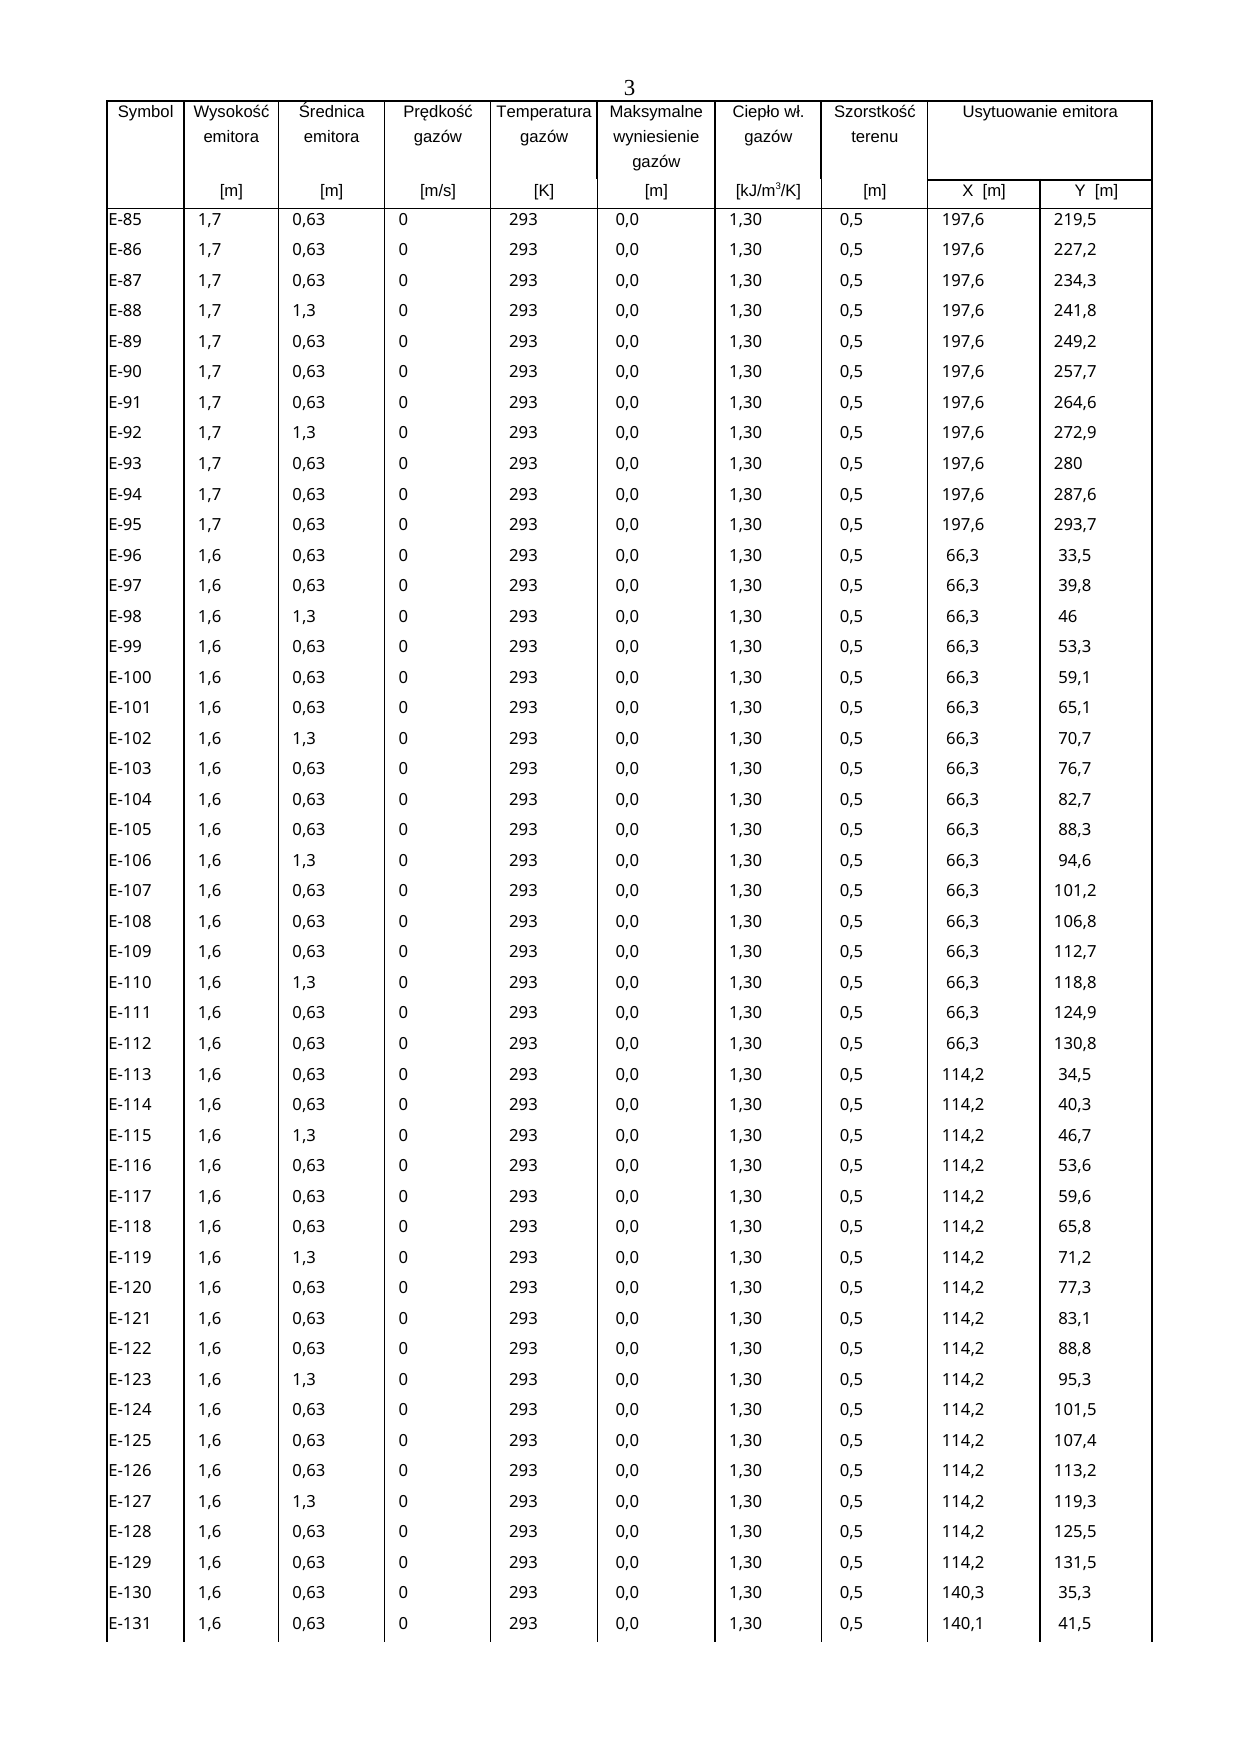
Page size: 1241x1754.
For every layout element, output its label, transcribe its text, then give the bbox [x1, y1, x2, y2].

table_cell 0,63 [279, 360, 384, 391]
table_cell 0 [385, 849, 490, 879]
table_cell 65,1 [1041, 696, 1151, 726]
table_cell 0 [385, 1367, 490, 1398]
table_cell 1,30 [716, 238, 821, 268]
table_cell 1,30 [716, 1062, 821, 1093]
table_cell 0,63 [279, 1428, 384, 1459]
table_cell 1,30 [716, 818, 821, 848]
table_cell 0,5 [822, 1550, 927, 1581]
table_cell 0,5 [822, 360, 927, 391]
table_cell E-95 [108, 513, 183, 543]
table_cell 293 [491, 635, 597, 665]
table_cell 227,2 [1041, 238, 1151, 268]
table_cell 0,0 [598, 452, 714, 482]
table_cell E-130 [108, 1581, 183, 1611]
table_cell 1,30 [716, 1215, 821, 1245]
table_cell X [m] [928, 181, 1039, 207]
table_cell 1,30 [716, 1428, 821, 1459]
table_cell 197,6 [928, 299, 1039, 329]
table_cell 0,63 [279, 1520, 384, 1550]
table_cell 293 [491, 1093, 597, 1123]
table_cell 293 [491, 726, 597, 757]
table_cell 1,7 [185, 330, 278, 360]
table_cell 0,5 [822, 452, 927, 482]
table_cell 0 [385, 299, 490, 329]
table_cell 0 [385, 879, 490, 909]
table_cell 66,3 [928, 818, 1039, 848]
table_cell 0,0 [598, 849, 714, 879]
table_cell [m] [822, 179, 927, 207]
table_cell 0 [385, 788, 490, 818]
table_cell 293 [491, 238, 597, 268]
table_cell E-128 [108, 1520, 183, 1550]
table_cell 1,7 [185, 452, 278, 482]
table_cell 0,5 [822, 604, 927, 635]
table_cell 0,63 [279, 482, 384, 513]
table_cell 0,63 [279, 330, 384, 360]
table_cell 1,6 [185, 1611, 278, 1642]
table_cell 1,6 [185, 1398, 278, 1428]
table_cell 1,30 [716, 1123, 821, 1154]
table_cell 1,30 [716, 1154, 821, 1184]
table_cell [m] [279, 179, 384, 207]
table_cell 66,3 [928, 757, 1039, 787]
table_cell 0,63 [279, 452, 384, 482]
table_cell 0,5 [822, 1215, 927, 1245]
table_cell 0 [385, 696, 490, 726]
table_cell E-122 [108, 1337, 183, 1367]
table_cell 41,5 [1041, 1611, 1151, 1642]
table_cell 293 [491, 818, 597, 848]
table_cell 1,6 [185, 1489, 278, 1520]
table_cell 0,63 [279, 1215, 384, 1245]
table_cell 293 [491, 971, 597, 1001]
table_cell 0,0 [598, 1306, 714, 1337]
table_cell 1,3 [279, 1367, 384, 1398]
table_cell 114,2 [928, 1520, 1039, 1550]
table_cell 114,2 [928, 1184, 1039, 1215]
table_cell 0,0 [598, 1520, 714, 1550]
table_cell E-127 [108, 1489, 183, 1520]
table_cell 0,0 [598, 269, 714, 299]
table_cell 0 [385, 1001, 490, 1032]
table_cell 1,6 [185, 1581, 278, 1611]
table_cell 1,6 [185, 879, 278, 909]
table_cell [m] [185, 179, 278, 207]
table_cell 0 [385, 452, 490, 482]
table_cell 234,3 [1041, 269, 1151, 299]
table_cell 114,2 [928, 1367, 1039, 1398]
table_cell 0 [385, 1215, 490, 1245]
table_cell 1,30 [716, 1611, 821, 1642]
table_cell 293 [491, 1154, 597, 1184]
table_cell 293 [491, 604, 597, 635]
table_cell E-103 [108, 757, 183, 787]
table_cell 35,3 [1041, 1581, 1151, 1611]
table_cell 293 [491, 1611, 597, 1642]
table_cell 0,63 [279, 1001, 384, 1032]
table_cell E-123 [108, 1367, 183, 1398]
table_cell 0 [385, 543, 490, 574]
table_cell 293 [491, 421, 597, 452]
table_cell 0,63 [279, 391, 384, 421]
table_header Symbol [108, 102, 183, 179]
table_cell 0,63 [279, 910, 384, 940]
table_cell 1,6 [185, 910, 278, 940]
table_cell E-107 [108, 879, 183, 909]
table_cell E-89 [108, 330, 183, 360]
table_cell 0 [385, 1032, 490, 1062]
table_cell 0,0 [598, 1093, 714, 1123]
table_cell 114,2 [928, 1215, 1039, 1245]
table_cell 1,6 [185, 635, 278, 665]
table_cell 272,9 [1041, 421, 1151, 452]
table_cell 1,6 [185, 1428, 278, 1459]
table_cell 0,0 [598, 1581, 714, 1611]
table_cell 0 [385, 910, 490, 940]
table_cell 0 [385, 818, 490, 848]
table_cell 0 [385, 665, 490, 696]
table_cell 0,0 [598, 1001, 714, 1032]
table_cell E-86 [108, 238, 183, 268]
table_cell 88,3 [1041, 818, 1151, 848]
table_cell 0 [385, 330, 490, 360]
table_cell 66,3 [928, 849, 1039, 879]
table_cell 264,6 [1041, 391, 1151, 421]
table_cell 1,6 [185, 1520, 278, 1550]
table_cell 0,0 [598, 1276, 714, 1306]
table_cell 293,7 [1041, 513, 1151, 543]
table_cell 293 [491, 788, 597, 818]
table_cell 114,2 [928, 1428, 1039, 1459]
table_cell 197,6 [928, 391, 1039, 421]
table_cell 0 [385, 209, 490, 238]
table_cell 0,63 [279, 940, 384, 971]
table_cell 293 [491, 665, 597, 696]
table_cell 0,0 [598, 818, 714, 848]
table_cell 0,5 [822, 209, 927, 238]
table_cell E-131 [108, 1611, 183, 1642]
table_cell 39,8 [1041, 574, 1151, 604]
table_cell 0,5 [822, 513, 927, 543]
table_cell 0,5 [822, 1093, 927, 1123]
table_cell 131,5 [1041, 1550, 1151, 1581]
table_cell 0,0 [598, 1367, 714, 1398]
table_cell 1,30 [716, 1367, 821, 1398]
table_cell E-92 [108, 421, 183, 452]
table_cell 0,0 [598, 604, 714, 635]
table_cell 1,30 [716, 1459, 821, 1489]
table_cell 197,6 [928, 452, 1039, 482]
table_cell 0,0 [598, 1398, 714, 1428]
table_cell 0,0 [598, 1032, 714, 1062]
table_cell 125,5 [1041, 1520, 1151, 1550]
table_cell 1,30 [716, 604, 821, 635]
table_cell 219,5 [1041, 209, 1151, 238]
table_cell 0 [385, 1398, 490, 1428]
table_cell 293 [491, 1032, 597, 1062]
table_cell 0,5 [822, 1032, 927, 1062]
table_cell 0,0 [598, 209, 714, 238]
table_cell 0,0 [598, 421, 714, 452]
table_cell E-97 [108, 574, 183, 604]
table_cell 1,6 [185, 1062, 278, 1093]
table_cell 0 [385, 1337, 490, 1367]
table_cell 0,5 [822, 1245, 927, 1276]
table_cell 0,5 [822, 299, 927, 329]
table_cell 114,2 [928, 1337, 1039, 1367]
table_cell 0,63 [279, 1306, 384, 1337]
table_cell 293 [491, 360, 597, 391]
table_cell 293 [491, 1398, 597, 1428]
table_cell 0 [385, 1611, 490, 1642]
table_cell 0,63 [279, 635, 384, 665]
table_cell 101,5 [1041, 1398, 1151, 1428]
table_cell 0 [385, 1550, 490, 1581]
table_cell 1,6 [185, 696, 278, 726]
table_cell 1,30 [716, 1550, 821, 1581]
table_cell 1,30 [716, 1032, 821, 1062]
table_cell 0,63 [279, 1337, 384, 1367]
table_cell 53,3 [1041, 635, 1151, 665]
table_cell 1,7 [185, 513, 278, 543]
table_cell 1,7 [185, 482, 278, 513]
table_cell 293 [491, 940, 597, 971]
table_cell 293 [491, 1581, 597, 1611]
table_cell 293 [491, 1459, 597, 1489]
table_cell E-108 [108, 910, 183, 940]
table_cell 0,63 [279, 696, 384, 726]
table_cell 0,5 [822, 482, 927, 513]
table_header Maksymalne wyniesienie gazów [598, 102, 714, 179]
table_cell 0,0 [598, 543, 714, 574]
table_cell 0,63 [279, 574, 384, 604]
table_cell 0,5 [822, 1154, 927, 1184]
table_cell 1,3 [279, 726, 384, 757]
table_cell 197,6 [928, 482, 1039, 513]
table_cell 293 [491, 1337, 597, 1367]
table_cell 1,7 [185, 269, 278, 299]
table_cell 1,30 [716, 1337, 821, 1367]
table_cell 0,5 [822, 1306, 927, 1337]
table_cell 293 [491, 1428, 597, 1459]
table_cell 114,2 [928, 1276, 1039, 1306]
table_cell 66,3 [928, 1001, 1039, 1032]
table_cell [m/s] [385, 179, 490, 207]
table_cell 1,6 [185, 665, 278, 696]
table_cell 66,3 [928, 940, 1039, 971]
table_cell 114,2 [928, 1123, 1039, 1154]
table_cell 1,30 [716, 299, 821, 329]
table_cell 280 [1041, 452, 1151, 482]
table_cell 0,0 [598, 330, 714, 360]
table_cell E-93 [108, 452, 183, 482]
table_cell 0,5 [822, 1184, 927, 1215]
table_cell 0,0 [598, 1337, 714, 1367]
table_cell 1,30 [716, 269, 821, 299]
table_cell 1,30 [716, 757, 821, 787]
table_cell 0,0 [598, 665, 714, 696]
table_cell 287,6 [1041, 482, 1151, 513]
table_cell 0 [385, 1581, 490, 1611]
table_cell 197,6 [928, 209, 1039, 238]
table_cell E-99 [108, 635, 183, 665]
table_cell 1,30 [716, 421, 821, 452]
table_cell 1,30 [716, 209, 821, 238]
table_cell 66,3 [928, 1032, 1039, 1062]
table_cell 293 [491, 1489, 597, 1520]
table_cell 0,63 [279, 1032, 384, 1062]
table_cell 114,2 [928, 1245, 1039, 1276]
table_cell 0 [385, 1428, 490, 1459]
table_cell 1,3 [279, 1489, 384, 1520]
table_cell 0,5 [822, 543, 927, 574]
table_cell 0,5 [822, 1062, 927, 1093]
table_cell 293 [491, 910, 597, 940]
table_cell 0,5 [822, 574, 927, 604]
table_cell 1,30 [716, 849, 821, 879]
table_cell 66,3 [928, 971, 1039, 1001]
table_cell 82,7 [1041, 788, 1151, 818]
table_cell 66,3 [928, 665, 1039, 696]
table_cell 0,0 [598, 971, 714, 1001]
table_cell 0,5 [822, 971, 927, 1001]
table_cell 0 [385, 482, 490, 513]
table_cell 0,63 [279, 665, 384, 696]
table_cell 0 [385, 513, 490, 543]
table_cell 1,30 [716, 788, 821, 818]
table_cell 1,30 [716, 971, 821, 1001]
table_cell 293 [491, 1306, 597, 1337]
table_cell 0 [385, 1489, 490, 1520]
table_cell 0,0 [598, 940, 714, 971]
table_cell E-106 [108, 849, 183, 879]
table_cell E-109 [108, 940, 183, 971]
table_cell 1,3 [279, 604, 384, 635]
table_cell 83,1 [1041, 1306, 1151, 1337]
table_cell 1,7 [185, 421, 278, 452]
table_cell E-100 [108, 665, 183, 696]
table_cell 0 [385, 1123, 490, 1154]
table_cell 0,5 [822, 1123, 927, 1154]
table_cell 112,7 [1041, 940, 1151, 971]
table_cell 0,5 [822, 726, 927, 757]
table_cell 0,5 [822, 696, 927, 726]
table_cell 0 [385, 1093, 490, 1123]
table_cell 293 [491, 209, 597, 238]
table_cell 293 [491, 299, 597, 329]
table_cell 1,6 [185, 1550, 278, 1581]
table_cell E-91 [108, 391, 183, 421]
table_cell 0,5 [822, 757, 927, 787]
table_cell 0 [385, 574, 490, 604]
table_cell 1,6 [185, 726, 278, 757]
table_cell 0,63 [279, 1093, 384, 1123]
table_cell 0,63 [279, 1550, 384, 1581]
table_cell 1,3 [279, 1123, 384, 1154]
table_cell 0,0 [598, 879, 714, 909]
table_cell 293 [491, 1367, 597, 1398]
table_cell 0,0 [598, 1428, 714, 1459]
table_cell 293 [491, 330, 597, 360]
table_cell [m] [598, 179, 714, 207]
table_cell 0 [385, 269, 490, 299]
table_cell 1,30 [716, 696, 821, 726]
table_cell 0,63 [279, 879, 384, 909]
table_cell 0,5 [822, 940, 927, 971]
table_cell 66,3 [928, 788, 1039, 818]
table_header Średnica emitora [279, 102, 384, 179]
table_cell 0,63 [279, 269, 384, 299]
table_cell E-120 [108, 1276, 183, 1306]
table_cell 1,30 [716, 726, 821, 757]
table_cell 33,5 [1041, 543, 1151, 574]
table_cell 1,7 [185, 238, 278, 268]
table_cell 77,3 [1041, 1276, 1151, 1306]
table_cell 0 [385, 1062, 490, 1093]
table_cell 1,3 [279, 1245, 384, 1276]
table_cell 0,0 [598, 910, 714, 940]
table_cell 1,30 [716, 1581, 821, 1611]
table_cell 1,6 [185, 1306, 278, 1337]
table_cell 293 [491, 513, 597, 543]
table_header Temperatura gazów [491, 102, 596, 179]
table_cell 0,0 [598, 1459, 714, 1489]
table_cell 66,3 [928, 879, 1039, 909]
table_cell 0,5 [822, 665, 927, 696]
table_cell 1,6 [185, 1459, 278, 1489]
table_cell 0,63 [279, 1276, 384, 1306]
table_cell 0 [385, 1276, 490, 1306]
table_cell 1,3 [279, 849, 384, 879]
table_cell 140,3 [928, 1581, 1039, 1611]
table_cell 0,5 [822, 1367, 927, 1398]
table_cell 114,2 [928, 1459, 1039, 1489]
table_cell 66,3 [928, 604, 1039, 635]
table_cell E-88 [108, 299, 183, 329]
table_cell 293 [491, 482, 597, 513]
table_cell 293 [491, 696, 597, 726]
table_cell 293 [491, 1062, 597, 1093]
table_cell 1,6 [185, 1337, 278, 1367]
table_cell 0,0 [598, 1123, 714, 1154]
table_cell 70,7 [1041, 726, 1151, 757]
table_cell E-119 [108, 1245, 183, 1276]
table_cell 0,5 [822, 330, 927, 360]
table_cell 0 [385, 1245, 490, 1276]
table_cell 107,4 [1041, 1428, 1151, 1459]
table_cell 1,6 [185, 788, 278, 818]
table_cell 1,6 [185, 757, 278, 787]
table_cell 1,30 [716, 1398, 821, 1428]
table_cell 106,8 [1041, 910, 1151, 940]
table_cell 0,0 [598, 1154, 714, 1184]
table_cell 1,30 [716, 1001, 821, 1032]
table_cell 0,0 [598, 360, 714, 391]
table_cell 1,3 [279, 971, 384, 1001]
table_cell 0 [385, 940, 490, 971]
table_cell 1,6 [185, 1123, 278, 1154]
table_cell 1,30 [716, 360, 821, 391]
table_cell E-90 [108, 360, 183, 391]
table_cell 1,7 [185, 360, 278, 391]
table_cell 66,3 [928, 543, 1039, 574]
table_cell 101,2 [1041, 879, 1151, 909]
table_cell 118,8 [1041, 971, 1151, 1001]
table_cell 1,30 [716, 1093, 821, 1123]
table_cell 0 [385, 1459, 490, 1489]
table_cell 1,30 [716, 513, 821, 543]
table_cell 197,6 [928, 238, 1039, 268]
table_cell 40,3 [1041, 1093, 1151, 1123]
table_cell 0,0 [598, 696, 714, 726]
table_cell 1,30 [716, 452, 821, 482]
table_cell 0,0 [598, 1184, 714, 1215]
table_cell 1,30 [716, 1245, 821, 1276]
table_cell 114,2 [928, 1489, 1039, 1520]
table_cell 1,7 [185, 391, 278, 421]
table_cell 140,1 [928, 1611, 1039, 1642]
table_cell 0,5 [822, 1489, 927, 1520]
table_cell 293 [491, 269, 597, 299]
table_cell E-116 [108, 1154, 183, 1184]
table_cell 94,6 [1041, 849, 1151, 879]
table_cell 0,5 [822, 635, 927, 665]
table_cell 1,6 [185, 1245, 278, 1276]
table_cell 46,7 [1041, 1123, 1151, 1154]
table_cell 0 [385, 421, 490, 452]
table_cell 0,63 [279, 1611, 384, 1642]
table_cell E-129 [108, 1550, 183, 1581]
table_cell 0 [385, 604, 490, 635]
table_header Ciepło wł. gazów [716, 102, 820, 179]
table_cell 0,5 [822, 910, 927, 940]
table_cell 114,2 [928, 1398, 1039, 1428]
table_cell 1,30 [716, 910, 821, 940]
table_cell 293 [491, 757, 597, 787]
table_cell E-113 [108, 1062, 183, 1093]
table_cell 0,63 [279, 1398, 384, 1428]
table_cell 0,0 [598, 391, 714, 421]
table_cell 65,8 [1041, 1215, 1151, 1245]
table_cell 1,6 [185, 1093, 278, 1123]
table_cell 0,63 [279, 543, 384, 574]
table_cell 0,0 [598, 1489, 714, 1520]
table_cell 293 [491, 574, 597, 604]
table_cell 0 [385, 971, 490, 1001]
table_cell 1,30 [716, 635, 821, 665]
table_cell 1,30 [716, 940, 821, 971]
table_cell 66,3 [928, 635, 1039, 665]
table_cell 0,5 [822, 421, 927, 452]
table_cell 293 [491, 1550, 597, 1581]
table_cell 113,2 [1041, 1459, 1151, 1489]
table_cell 0,5 [822, 1459, 927, 1489]
table_cell 0,63 [279, 1184, 384, 1215]
table_cell 114,2 [928, 1062, 1039, 1093]
table_cell 293 [491, 543, 597, 574]
table_cell 119,3 [1041, 1489, 1151, 1520]
table_cell 0 [385, 757, 490, 787]
table_cell E-104 [108, 788, 183, 818]
table_cell 1,30 [716, 482, 821, 513]
table_cell 249,2 [1041, 330, 1151, 360]
table_cell 0,0 [598, 1550, 714, 1581]
table_cell [kJ/m3/K] [716, 179, 821, 207]
table_cell 0,0 [598, 1245, 714, 1276]
table_cell 34,5 [1041, 1062, 1151, 1093]
table_cell 0,0 [598, 635, 714, 665]
table_header Wysokość emitora [185, 102, 278, 179]
table_cell 71,2 [1041, 1245, 1151, 1276]
table_cell 1,30 [716, 665, 821, 696]
table_cell E-114 [108, 1093, 183, 1123]
table_cell 197,6 [928, 330, 1039, 360]
table_cell 0,63 [279, 818, 384, 848]
table_cell 0 [385, 635, 490, 665]
table_cell 66,3 [928, 910, 1039, 940]
table_cell 130,8 [1041, 1032, 1151, 1062]
table_cell 1,30 [716, 330, 821, 360]
table_cell 0,0 [598, 757, 714, 787]
table_cell E-85 [108, 209, 183, 238]
table_cell E-101 [108, 696, 183, 726]
table_cell 293 [491, 879, 597, 909]
table_cell 0 [385, 238, 490, 268]
table_cell 293 [491, 1215, 597, 1245]
table_cell 1,3 [279, 421, 384, 452]
table_cell [108, 179, 183, 207]
table_cell 46 [1041, 604, 1151, 635]
table_cell 241,8 [1041, 299, 1151, 329]
table_cell 0,63 [279, 238, 384, 268]
table_cell 1,30 [716, 1184, 821, 1215]
table_cell 1,30 [716, 1489, 821, 1520]
table_cell 0,5 [822, 879, 927, 909]
table_cell 1,6 [185, 1001, 278, 1032]
table_cell E-126 [108, 1459, 183, 1489]
table_cell 293 [491, 391, 597, 421]
table_cell 1,30 [716, 574, 821, 604]
table_cell 0,5 [822, 238, 927, 268]
table_cell 66,3 [928, 696, 1039, 726]
table_cell E-102 [108, 726, 183, 757]
table_cell 0 [385, 1154, 490, 1184]
table_cell 0,63 [279, 1581, 384, 1611]
table_cell 0 [385, 360, 490, 391]
table_cell 0,0 [598, 574, 714, 604]
table_cell 0,63 [279, 1154, 384, 1184]
table_cell 0,63 [279, 1459, 384, 1489]
table_cell 124,9 [1041, 1001, 1151, 1032]
table_cell 1,30 [716, 543, 821, 574]
table_cell [K] [491, 179, 597, 207]
table_cell 293 [491, 452, 597, 482]
table_cell 0,5 [822, 1337, 927, 1367]
table_cell 0,0 [598, 299, 714, 329]
table_cell 0 [385, 726, 490, 757]
table_cell 293 [491, 1123, 597, 1154]
table_cell 0,63 [279, 757, 384, 787]
table_cell 1,6 [185, 1184, 278, 1215]
table_cell 1,6 [185, 971, 278, 1001]
table_cell 0,5 [822, 1520, 927, 1550]
table_cell 0 [385, 1520, 490, 1550]
table_cell 95,3 [1041, 1367, 1151, 1398]
table_cell 0,5 [822, 788, 927, 818]
table_cell 1,6 [185, 1154, 278, 1184]
table_cell 88,8 [1041, 1337, 1151, 1367]
table_cell 0,5 [822, 1276, 927, 1306]
table_cell 1,7 [185, 209, 278, 238]
table_cell 1,30 [716, 391, 821, 421]
table_cell 114,2 [928, 1306, 1039, 1337]
table_cell 293 [491, 1245, 597, 1276]
table_cell 0,0 [598, 788, 714, 818]
table_cell 197,6 [928, 421, 1039, 452]
table_cell E-125 [108, 1428, 183, 1459]
table_cell 76,7 [1041, 757, 1151, 787]
table_cell 0,5 [822, 1581, 927, 1611]
table_cell 0,63 [279, 209, 384, 238]
table_cell 1,6 [185, 1032, 278, 1062]
table_cell 114,2 [928, 1550, 1039, 1581]
table_cell 1,6 [185, 940, 278, 971]
table_cell 0,5 [822, 1611, 927, 1642]
table_cell 1,6 [185, 818, 278, 848]
table_cell 1,7 [185, 299, 278, 329]
table_cell 0,5 [822, 818, 927, 848]
table_header Szorstkość terenu [822, 102, 927, 179]
table_cell 0,5 [822, 269, 927, 299]
table_cell 293 [491, 849, 597, 879]
table_cell 0,0 [598, 726, 714, 757]
table_cell 1,30 [716, 1520, 821, 1550]
table_cell 293 [491, 1001, 597, 1032]
table_cell E-94 [108, 482, 183, 513]
table_cell 1,6 [185, 1367, 278, 1398]
table_cell 53,6 [1041, 1154, 1151, 1184]
table_cell 114,2 [928, 1093, 1039, 1123]
table_cell E-124 [108, 1398, 183, 1428]
table_cell 0,5 [822, 1001, 927, 1032]
table_cell 0 [385, 1306, 490, 1337]
table_cell 197,6 [928, 360, 1039, 391]
table_cell E-110 [108, 971, 183, 1001]
table_cell 1,30 [716, 1276, 821, 1306]
table_cell E-96 [108, 543, 183, 574]
table_cell 66,3 [928, 574, 1039, 604]
table_cell 0 [385, 1184, 490, 1215]
table_cell 293 [491, 1184, 597, 1215]
table_cell 59,6 [1041, 1184, 1151, 1215]
table_cell Y [m] [1041, 181, 1151, 207]
table_cell 0,5 [822, 1428, 927, 1459]
table_cell 1,6 [185, 604, 278, 635]
table_cell 66,3 [928, 726, 1039, 757]
table_cell 0,0 [598, 238, 714, 268]
table_cell E-87 [108, 269, 183, 299]
table_cell 257,7 [1041, 360, 1151, 391]
table_header Usytuowanie emitora [928, 102, 1151, 179]
table_cell 0,63 [279, 788, 384, 818]
table_cell 1,6 [185, 849, 278, 879]
table_cell E-118 [108, 1215, 183, 1245]
table_cell 1,6 [185, 574, 278, 604]
table_cell 0,0 [598, 482, 714, 513]
table_header Prędkość gazów [385, 102, 490, 179]
table_cell 0 [385, 391, 490, 421]
table_cell 0,5 [822, 391, 927, 421]
table_cell E-98 [108, 604, 183, 635]
table_cell 197,6 [928, 513, 1039, 543]
table_cell 293 [491, 1520, 597, 1550]
table_cell E-111 [108, 1001, 183, 1032]
table_cell 293 [491, 1276, 597, 1306]
table_cell 1,3 [279, 299, 384, 329]
table_cell E-105 [108, 818, 183, 848]
table_cell 0,0 [598, 513, 714, 543]
table_cell 0,5 [822, 1398, 927, 1428]
table_cell 1,6 [185, 543, 278, 574]
table_cell 1,30 [716, 879, 821, 909]
table_cell 0,63 [279, 1062, 384, 1093]
table_cell E-112 [108, 1032, 183, 1062]
table_cell 0,63 [279, 513, 384, 543]
table_cell 1,6 [185, 1276, 278, 1306]
table_cell E-121 [108, 1306, 183, 1337]
table_cell 1,30 [716, 1306, 821, 1337]
table_cell 0,0 [598, 1062, 714, 1093]
table_cell E-117 [108, 1184, 183, 1215]
table_cell 0,5 [822, 849, 927, 879]
table_cell 0,0 [598, 1611, 714, 1642]
table_cell 0,0 [598, 1215, 714, 1245]
table_cell 114,2 [928, 1154, 1039, 1184]
table_cell 197,6 [928, 269, 1039, 299]
table_cell 59,1 [1041, 665, 1151, 696]
table_cell E-115 [108, 1123, 183, 1154]
table_cell 1,6 [185, 1215, 278, 1245]
